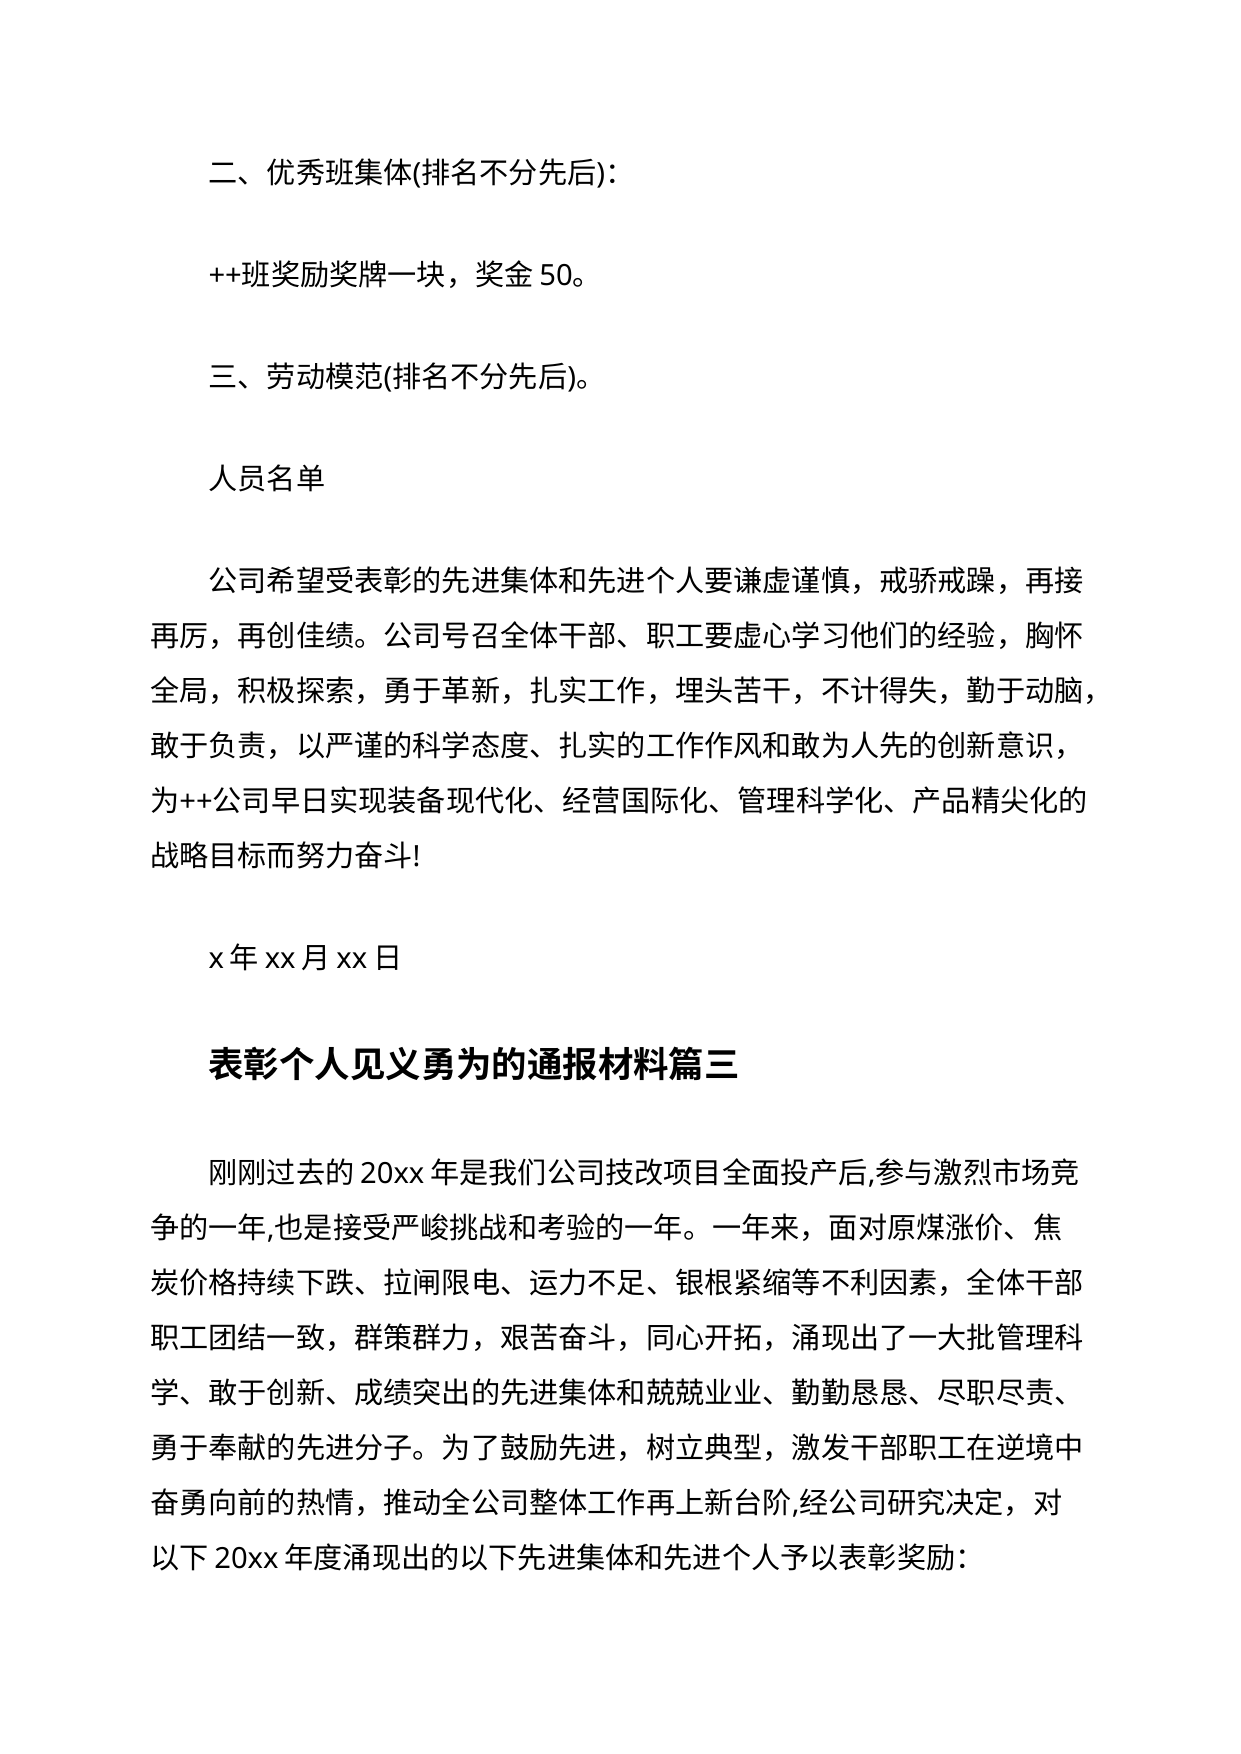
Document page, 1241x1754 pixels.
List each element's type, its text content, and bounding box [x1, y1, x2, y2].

text 公司希望受表彰的先进集体和先进个人要谦虚谨慎，戒骄戒躁，再接再厉，再创佳绩。公司号召全体干部、职工要虚心学习他们的经验，胸怀全局，积极探索，勇于革新，扎实工作，埋头苦干，不计得失，勤于动脑，敢于负责，以严谨的科学态度、扎实的工作作风和敢为人先的创新意识，为++公司早日实现装备现代化、经营国际化、管理科学化、产品精尖化的战略目标而努力奋斗! [150, 558, 1090, 875]
text 人员名单 [150, 456, 1090, 498]
text x年xx月xx日 [150, 934, 1090, 977]
text 刚刚过去的20xx年是我们公司技改项目全面投产后,参与激烈市场竞争的一年,也是接受严峻挑战和考验的一年。一年来，面对原煤涨价、焦炭价格持续下跌、拉闸限电、运力不足、银根紧缩等不利因素，全体干部职工团结一致，群策群力，艰苦奋斗，同心开拓，涌现出了一大批管理科学、敢于创新、成绩突出的先进集体和兢兢业业、勤勤恳恳、尽职尽责、勇于奉献的先进分子。为了鼓励先进，树立典型，激发干部职工在逆境中奋勇向前的热情，推动全公司整体工作再上新台阶,经公司研究决定，对以下20xx年度涌现出的以下先进集体和先进个人予以表彰奖励： [150, 1150, 1090, 1577]
text 二、优秀班集体(排名不分先后)： [150, 150, 1090, 192]
text ++班奖励奖牌一块，奖金50。 [150, 252, 1090, 294]
text 表彰个人见义勇为的通报材料篇三 [150, 1036, 1090, 1087]
text 三、劳动模范(排名不分先后)。 [150, 354, 1090, 396]
